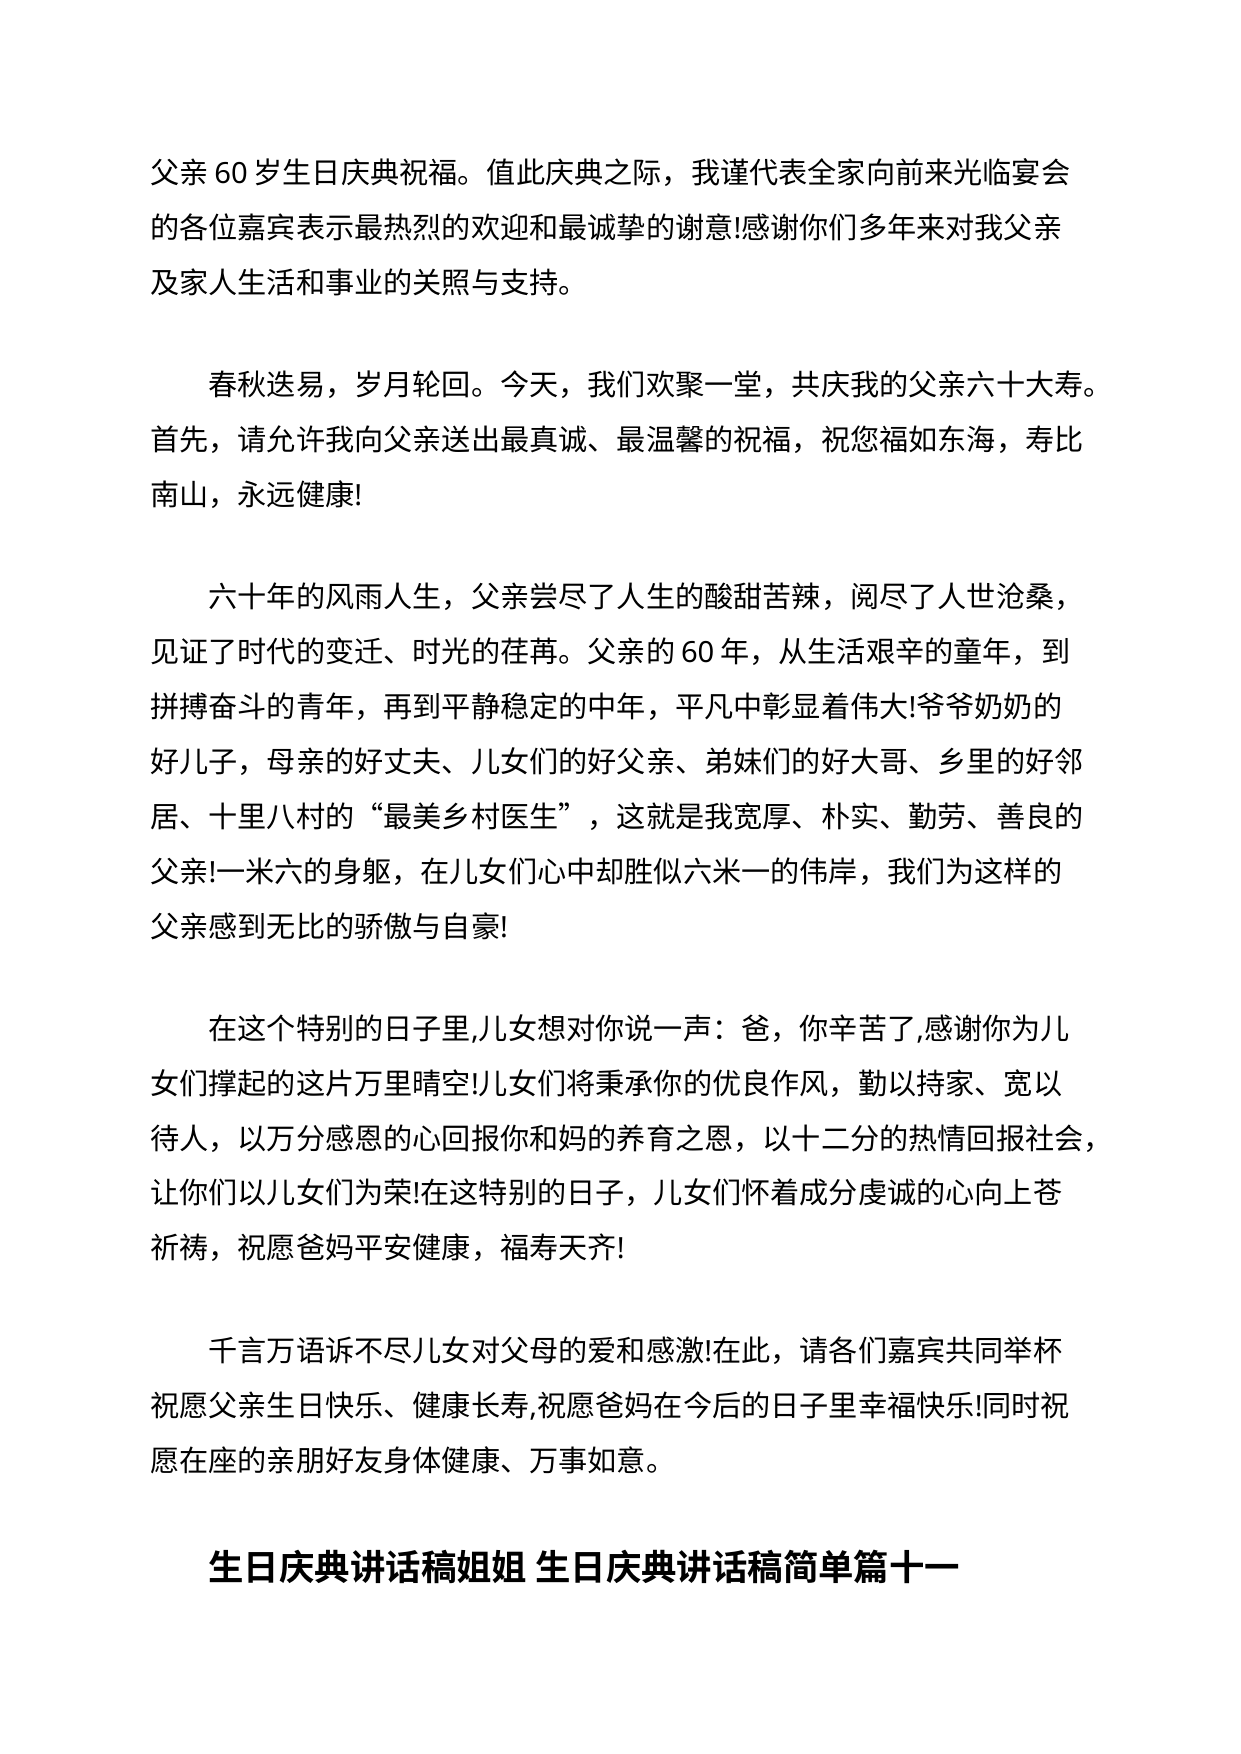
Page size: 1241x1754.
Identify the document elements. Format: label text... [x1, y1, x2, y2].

text 在这个特别的日子里,儿女想对你说一声：爸，你辛苦了,感谢你为儿女们撑起的这片万里晴空!儿女们将秉承你的优良作风，勤以持家、宽以待人，以万分感恩的心回报你和妈的养育之恩，以十二分的热情回报社会，让你们以儿女们为荣!在这特别的日子，儿女们怀着成分虔诚的心向上苍祈祷，祝愿爸妈平安健康，福寿天齐! [150, 1005, 1090, 1267]
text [150, 150, 1090, 302]
text 春秋迭易，岁月轮回。今天，我们欢聚一堂，共庆我的父亲六十大寿。首先，请允许我向父亲送出最真诚、最温馨的祝福，祝您福如东海，寿比南山，永远健康! [150, 362, 1090, 514]
text 千言万语诉不尽儿女对父母的爱和感激!在此，请各们嘉宾共同举杯祝愿父亲生日快乐、健康长寿,祝愿爸妈在今后的日子里幸福快乐!同时祝愿在座的亲朋好友身体健康、万事如意。 [150, 1327, 1090, 1479]
text 生日庆典讲话稿姐姐 生日庆典讲话稿简单篇十一 [150, 1539, 1090, 1590]
text 六十年的风雨人生，父亲尝尽了人生的酸甜苦辣，阅尽了人世沧桑，见证了时代的变迁、时光的荏苒。父亲的60年，从生活艰辛的童年，到拼搏奋斗的青年，再到平静稳定的中年，平凡中彰显着伟大!爷爷奶奶的好儿子，母亲的好丈夫、儿女们的好父亲、弟妹们的好大哥、乡里的好邻居、十里八村的“最美乡村医生”，这就是我宽厚、朴实、勤劳、善良的父亲!一米六的身躯，在儿女们心中却胜似六米一的伟岸，我们为这样的父亲感到无比的骄傲与自豪! [150, 573, 1090, 946]
